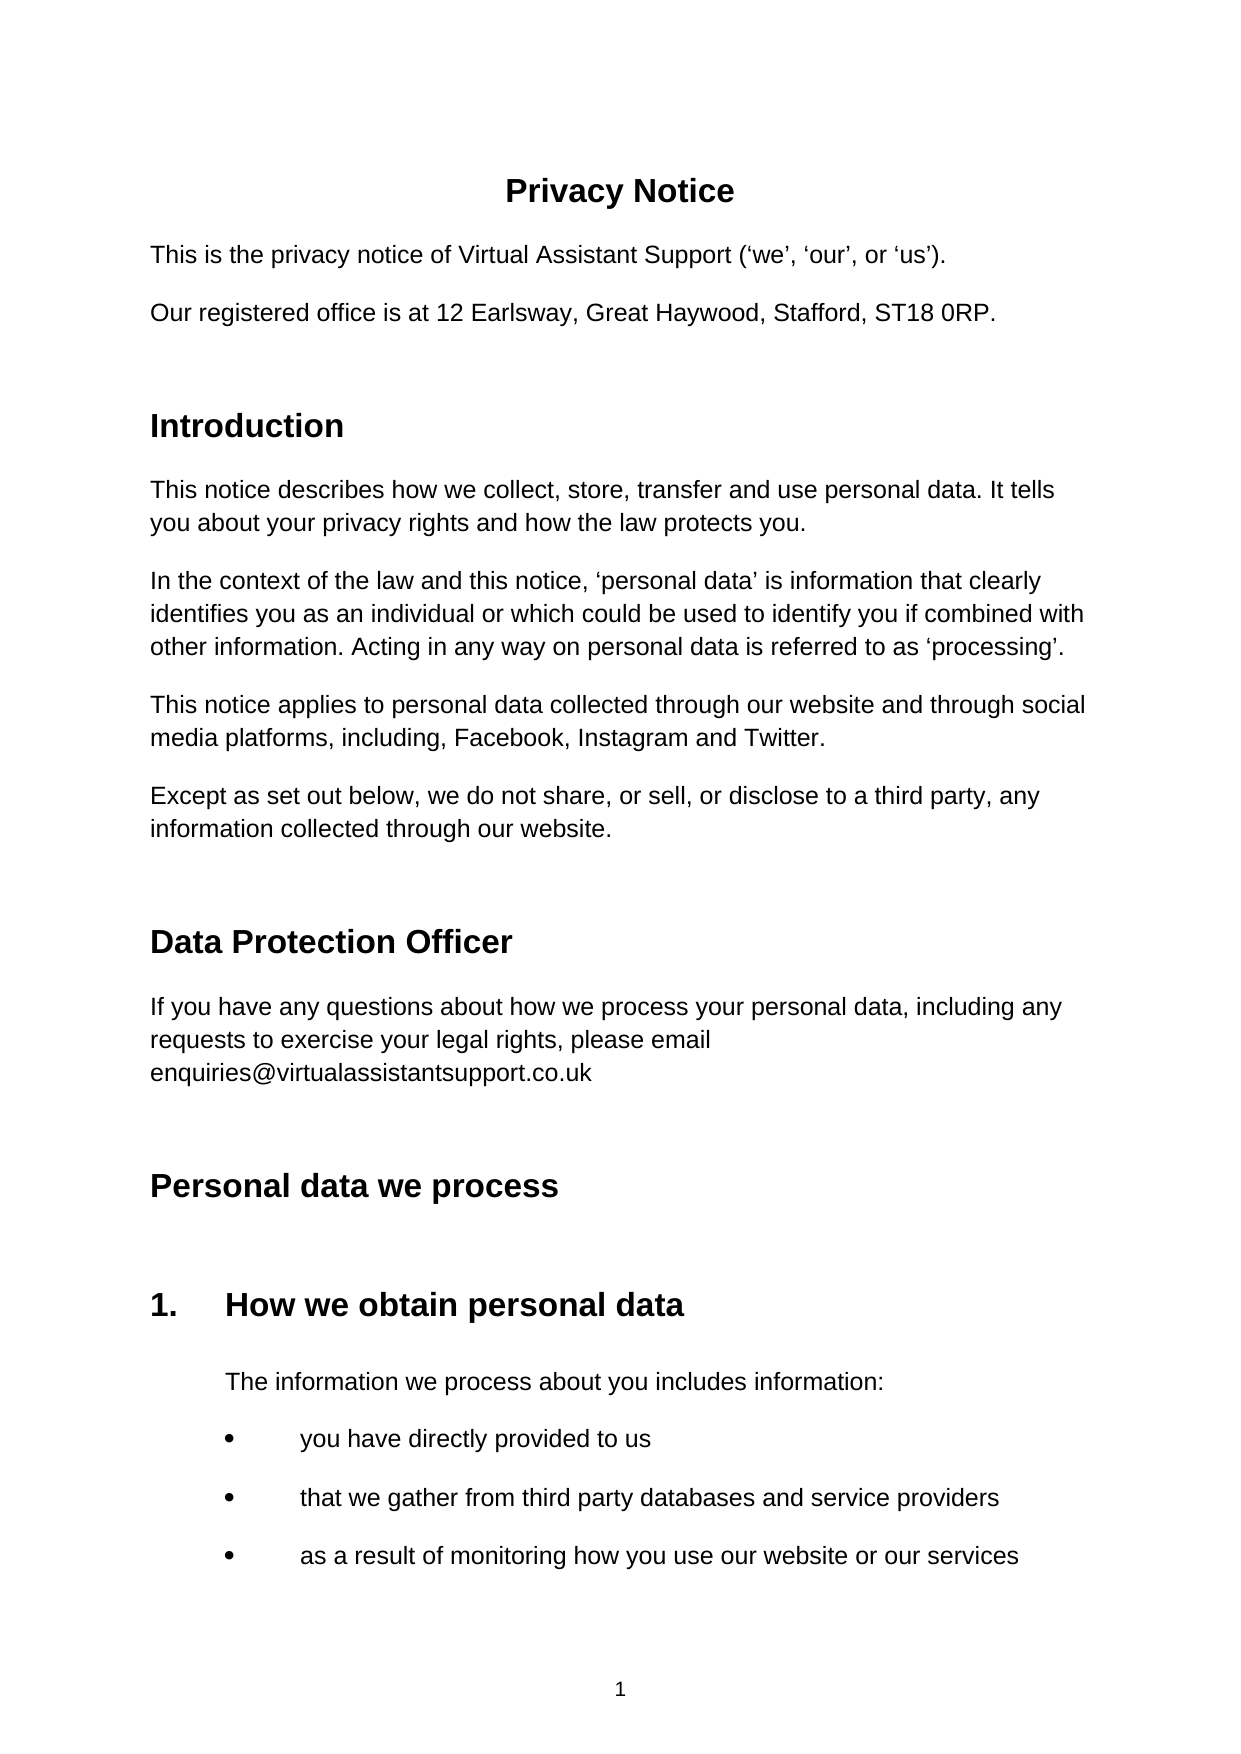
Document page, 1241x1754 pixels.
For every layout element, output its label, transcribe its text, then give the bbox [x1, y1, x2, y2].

subtitle Privacy Notice [150, 171, 1090, 209]
list This notice applies to personal data collected through our website and through social media platforms, including, Facebook, Instagram and Twitter. [150, 690, 1090, 752]
list This notice describes how we collect, store, transfer and use personal data. It tells you about your privacy rights and how the law protects you. [150, 475, 1090, 537]
list Except as set out below, we do not share, or sell, or disclose to a third party, any information collected through our website. [150, 781, 1090, 843]
list you have directly provided to us [225, 1424, 1090, 1453]
text How we obtain personal data [150, 1285, 1090, 1323]
list as a result of monitoring how you use our website or our services [225, 1541, 1090, 1569]
subtitle Data Protection Officer [150, 922, 1090, 961]
list that we gather from third party databases and service providers [225, 1483, 1090, 1511]
text The information we process about you includes information: [225, 1366, 1090, 1395]
text In the context of the law and this notice, ‘personal data’ is information that clearly identifies you as an individual or which could be used to identify you if combined with other information. Acting in any way on personal data is referred to as ‘processing’. [150, 566, 1090, 661]
text This is the privacy notice of Virtual Assistant Support (‘we’, ‘our’, or ‘us’). [150, 240, 1090, 269]
subtitle Personal data we process [150, 1166, 1090, 1204]
list If you have any questions about how we process your personal data, including any requests to exercise your legal rights, please email enquiries@virtualassistantsupport.co.uk [150, 992, 1090, 1086]
subtitle Introduction [150, 406, 1090, 444]
text Our registered office is at 12 Earlsway, Great Haywood, Stafford, ST18 0RP. [150, 298, 1090, 327]
